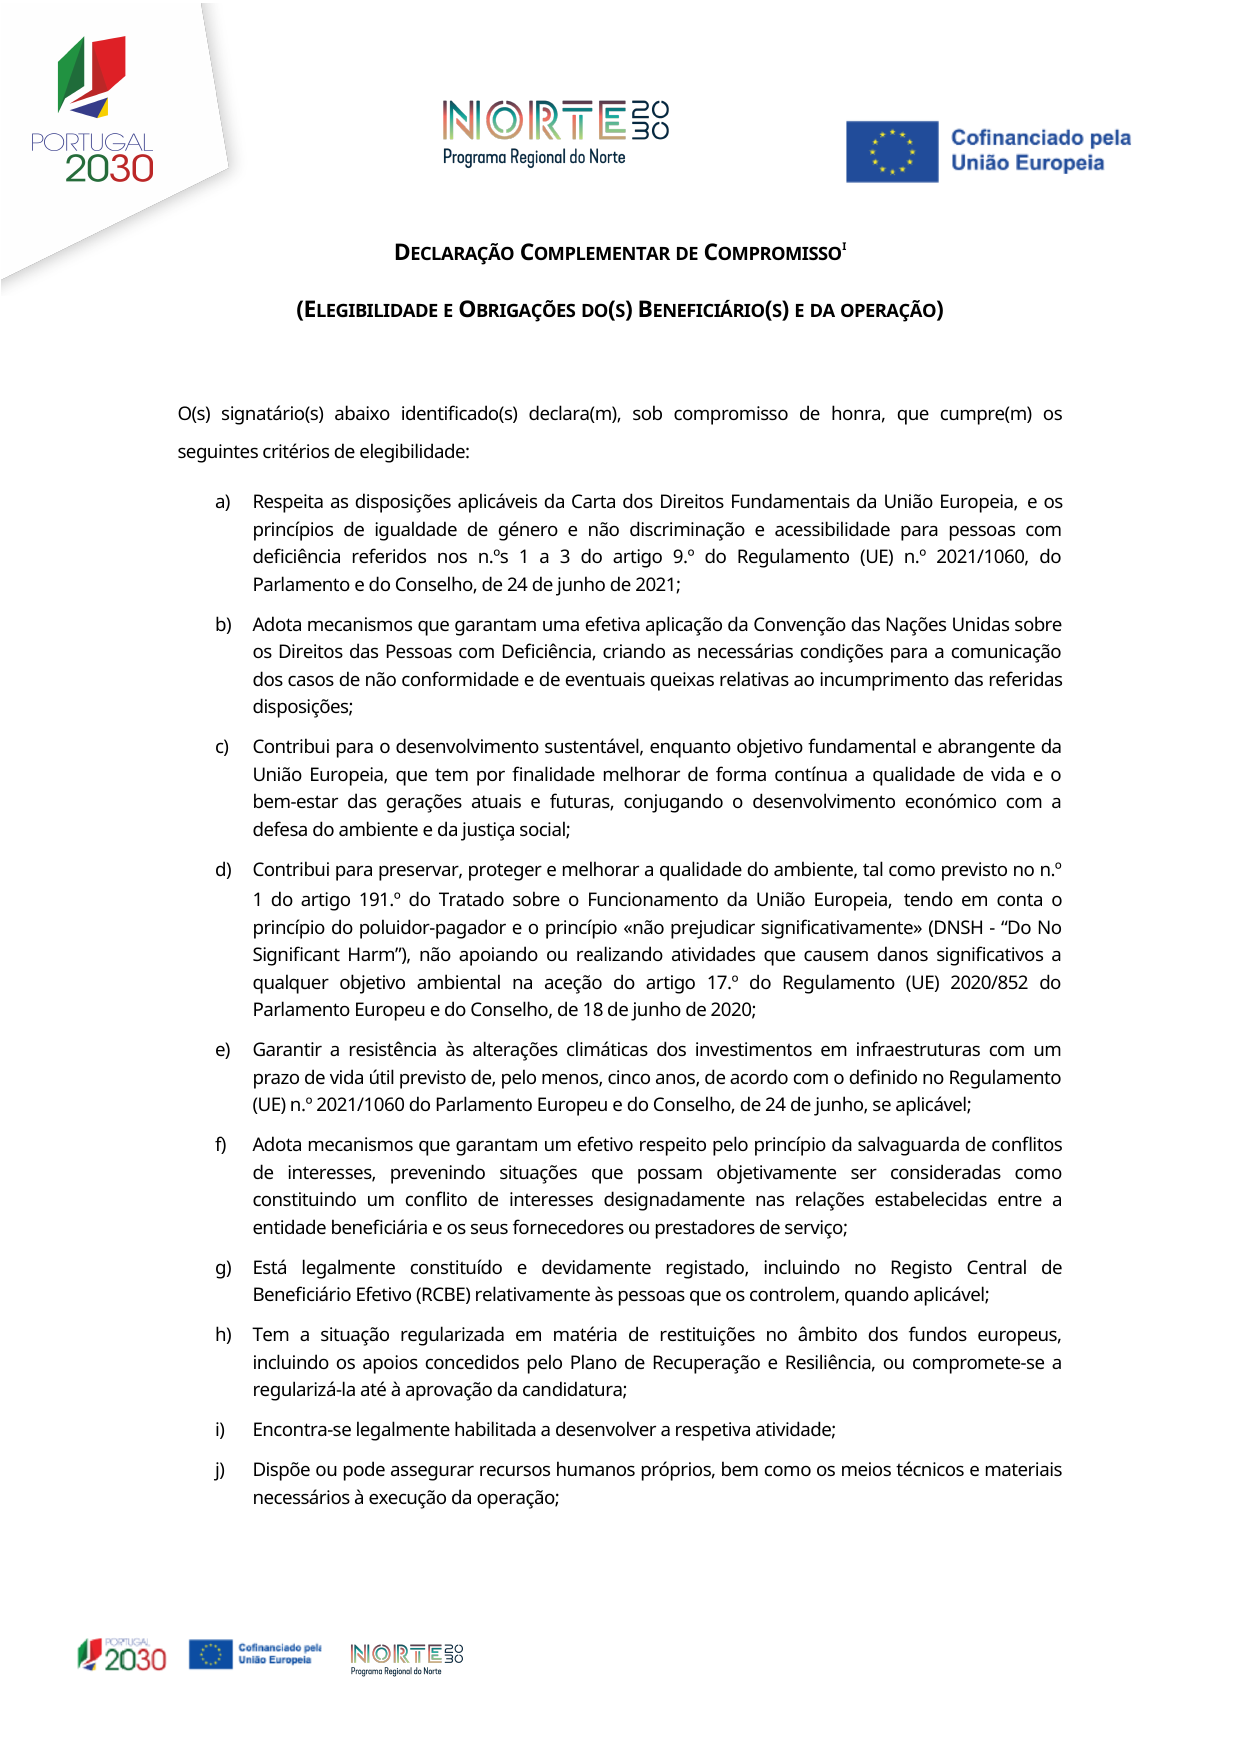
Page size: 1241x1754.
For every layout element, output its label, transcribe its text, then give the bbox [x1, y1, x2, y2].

list Adota mecanismos que garantam uma efetiva aplicação da Convenção das Nações Unidas sobre os Direitos das Pessoas com Deficiência, criando as necessárias condições para a comunicação dos casos de não conformidade e de eventuais queixas relativas ao incumprimento das referidas disposições; [215, 611, 1063, 719]
text (Elegibilidade e Obrigações do(s) Beneficiário(s) e da operação) [177, 293, 1063, 324]
text Declaração Complementar de Compromisso [177, 236, 1063, 267]
list Contribui para preservar, proteger e melhorar a qualidade do ambiente, tal como previsto no n.º 1 do artigo 191.º do Tratado sobre o Funcionamento da União Europeia, tendo em conta o princípio do poluidor-pagador e o princípio «não prejudicar significativamente» (DNSH - “Do No Significant Harm”), não apoiando ou realizando atividades que causem danos significativos a qualquer objetivo ambiental na aceção do artigo 17.º do Regulamento (UE) 2020/852 do Parlamento Europeu e do Conselho, de 18 de junho de 2020; [215, 856, 1063, 1022]
picture [832, 96, 1171, 213]
list Respeita as disposições aplicáveis da Carta dos Direitos Fundamentais da União Europeia, e os princípios de igualdade de género e não discriminação e acessibilidade para pessoas com deficiência referidos nos n.ºs 1 a 3 do artigo 9.º do Regulamento (UE) n.º 2021/1060, do Parlamento e do Conselho, de 24 de junho de 2021; [215, 489, 1063, 597]
list Contribui para o desenvolvimento sustentável, enquanto objetivo fundamental e abrangente da União Europeia, que tem por finalidade melhorar de forma contínua a qualidade de vida e o bem-estar das gerações atuais e futuras, conjugando o desenvolvimento económico com a defesa do ambiente e da justiça social; [215, 734, 1063, 842]
list Está legalmente constituído e devidamente registado, incluindo no Registo Central de Beneficiário Efetivo (RCBE) relativamente às pessoas que os controlem, quando aplicável; [215, 1254, 1063, 1307]
list Dispõe ou pode assegurar recursos humanos próprios, bem como os meios técnicos e materiais necessários à execução da operação; [215, 1457, 1063, 1509]
picture [74, 1635, 322, 1673]
text O(s) signatário(s) abaixo identificado(s) declara(m), sob compromisso de honra, que cumpre(m) os seguintes critérios de elegibilidade: [177, 400, 1063, 464]
list Encontra-se legalmente habilitada a desenvolver a respetiva atividade; [215, 1417, 1063, 1442]
list Tem a situação regularizada em matéria de restituições no âmbito dos fundos europeus, incluindo os apoios concedidos pelo Plano de Recuperação e Resiliência, ou compromete-se a regularizá-la até à aprovação da candidatura; [215, 1322, 1063, 1402]
list Adota mecanismos que garantam um efetivo respeito pelo princípio da salvaguarda de conflitos de interesses, prevenindo situações que possam objetivamente ser consideradas como constituindo um conflito de interesses designadamente nas relações estabelecidas entre a entidade beneficiária e os seus fornecedores ou prestadores de serviço; [215, 1132, 1063, 1239]
picture [343, 1637, 466, 1682]
picture [427, 71, 685, 184]
list Garantir a resistência às alterações climáticas dos investimentos em infraestruturas com um prazo de vida útil previsto de, pelo menos, cinco anos, de acordo com o definido no Regulamento (UE) n.º 2021/1060 do Parlamento Europeu e do Conselho, de 24 de junho, se aplicável; [215, 1037, 1063, 1117]
picture [1, 3, 334, 296]
